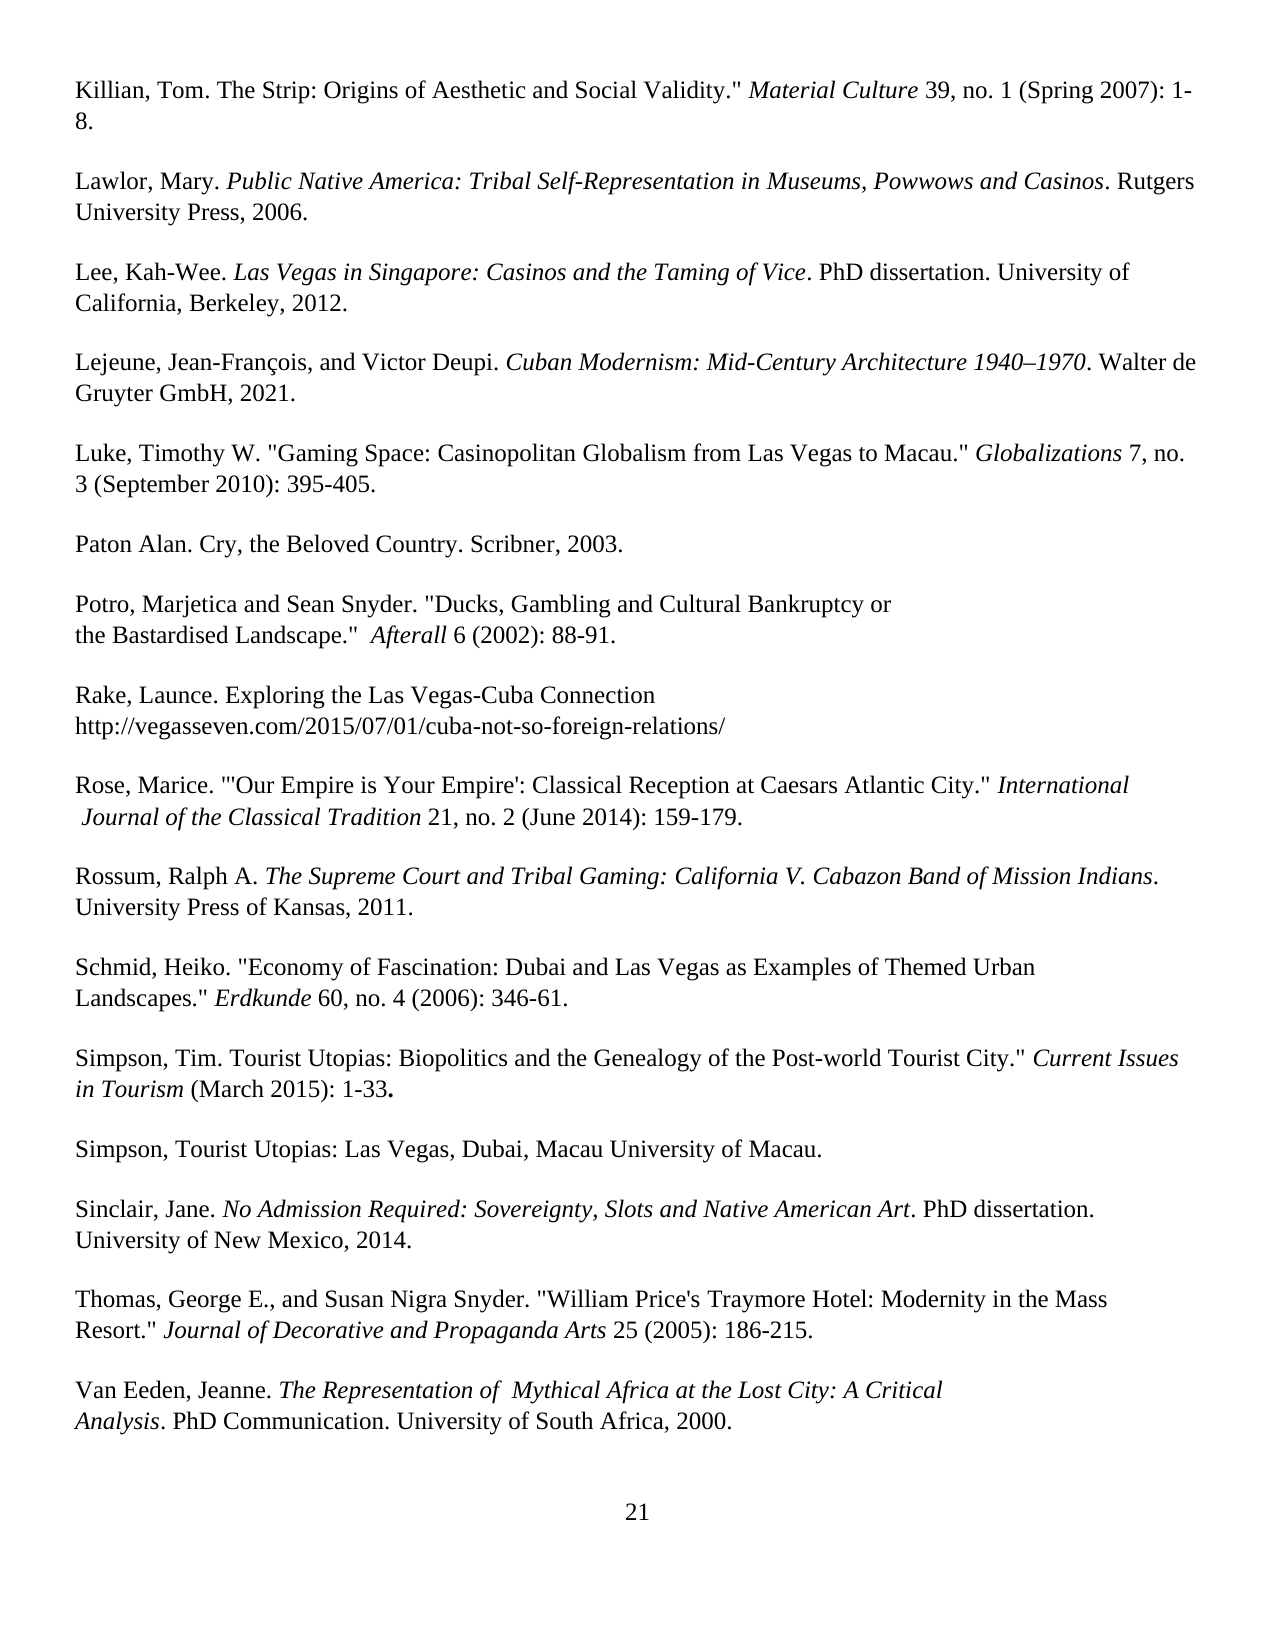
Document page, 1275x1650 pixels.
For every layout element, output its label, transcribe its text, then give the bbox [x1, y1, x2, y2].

text Sinclair, Jane. No Admission Required: Sovereignty, Slots and Native American Art. PhD dissertation. University of New Mexico, 2014. [75, 1194, 1200, 1256]
text Schmid, Heiko. "Economy of Fascination: Dubai and Las Vegas as Examples of Themed Urban Landscapes." Erdkunde 60, no. 4 (2006): 346-61. [75, 952, 1200, 1014]
text Rossum, Ralph A. The Supreme Court and Tribal Gaming: California V. Cabazon Band of Mission Indians. University Press of Kansas, 2011. [75, 861, 1200, 923]
text Killian, Tom. The Strip: Origins of Aesthetic and Social Validity." Material Culture 39, no. 1 (Spring 2007): 1-8. [75, 75, 1200, 137]
text Paton Alan. Cry, the Beloved Country. Scribner, 2003. [75, 529, 1200, 560]
text http://vegasseven.com/2015/07/01/cuba-not-so-foreign-relations/ [75, 711, 1200, 742]
text Luke, Timothy W. "Gaming Space: Casinopolitan Globalism from Las Vegas to Macau." Globalizations 7, no. 3 (September 2010): 395-405. [75, 438, 1200, 500]
text Lawlor, Mary. Public Native America: Tribal Self-Representation in Museums, Powwows and Casinos. Rutgers University Press, 2006. [75, 166, 1200, 228]
text Lee, Kah-Wee. Las Vegas in Singapore: Casinos and the Taming of Vice. PhD dissertation. University of California, Berkeley, 2012. [75, 257, 1200, 319]
text Thomas, George E., and Susan Nigra Snyder. "William Price's Traymore Hotel: Modernity in the Mass Resort." Journal of Decorative and Propaganda Arts 25 (2005): 186-215. [75, 1284, 1200, 1347]
text Simpson, Tourist Utopias: Las Vegas, Dubai, Macau University of Macau. [75, 1134, 1200, 1165]
text Potro, Marjetica and Sean Snyder. "Ducks, Gambling and Cultural Bankruptcy or the Bastardised Landscape." Afterall 6 (2002): 88-91. [75, 589, 1200, 651]
text Journal of the Classical Tradition 21, no. 2 (June 2014): 159-179. [75, 802, 1200, 833]
text Lejeune, Jean-François, and Victor Deupi. Cuban Modernism: Mid-Century Architecture 1940–1970. Walter de Gruyter GmbH, 2021. [75, 347, 1200, 409]
text Simpson, Tim. Tourist Utopias: Biopolitics and the Genealogy of the Post-world Tourist City." Current Issues in Tourism (March 2015): 1-33. [75, 1043, 1200, 1105]
text Van Eeden, Jeanne. The Representation of Mythical Africa at the Lost City: A Critical [75, 1375, 1200, 1406]
text Rose, Marice. "'Our Empire is Your Empire': Classical Reception at Caesars Atlantic City." International [75, 771, 1200, 802]
text Rake, Launce. Exploring the Las Vegas-Cuba Connection [75, 680, 1200, 711]
text Analysis. PhD Communication. University of South Africa, 2000. [75, 1406, 1200, 1437]
